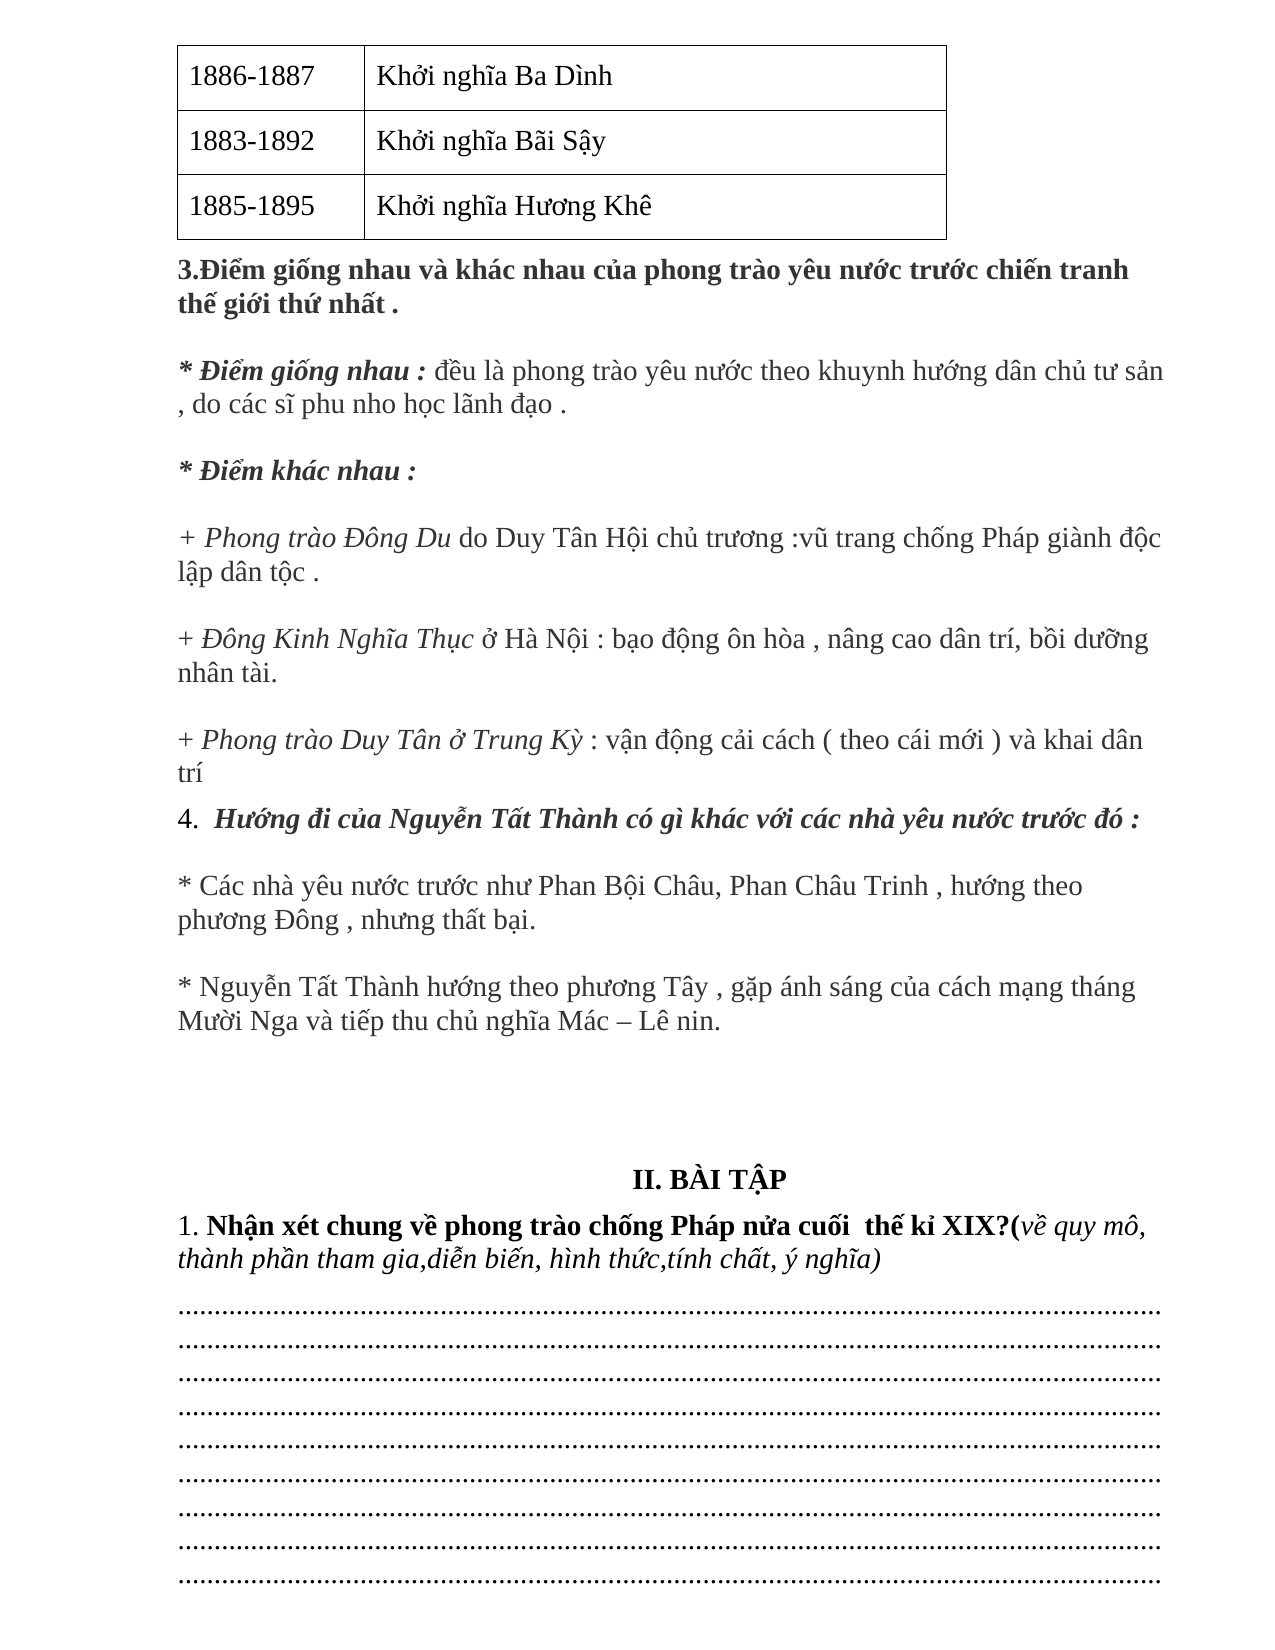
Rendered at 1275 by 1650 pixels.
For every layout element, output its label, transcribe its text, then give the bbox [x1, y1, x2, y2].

table_cell Khởi nghĩa Bãi Sậy [365, 111, 946, 174]
table_cell Khởi nghĩa Ba Dình [365, 46, 946, 109]
table_cell 1886-1887 [178, 46, 364, 109]
text 1. Nhận xét chung về phong trào chống Pháp nửa cuối thế kỉ XIX?(về quy mô, thành phần tham gia,diễn biến, hình thức,tính chất, ý nghĩa) [177, 1208, 1167, 1275]
table_cell Khởi nghĩa Hương Khê [365, 175, 946, 239]
text 4. Hướng đi của Nguyễn Tất Thành có gì khác với các nhà yêu nước trước đó : * Các nhà yêu nước trước như Phan Bội Châu, Phan Châu Trinh , hướng theo phương Đông , nhưng thất bại. * Nguyễn Tất Thành hướng theo phương Tây , gặp ánh sáng của cách mạng tháng Mười Nga và tiếp thu chủ nghĩa Mác – Lê nin. [177, 801, 1167, 1103]
table_cell 1883-1892 [178, 111, 364, 174]
text II. BÀI TẬP [177, 1162, 1167, 1195]
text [177, 1287, 1167, 1589]
text 3.Điểm giống nhau và khác nhau của phong trào yêu nước trước chiến tranh thế giới thứ nhất . * Điểm giống nhau : đều là phong trào yêu nước theo khuynh hướng dân chủ tư sản , do các sĩ phu nho học lãnh đạo . * Điểm khác nhau : + Phong trào Đông Du do Duy Tân Hội chủ trương :vũ trang chống Pháp giành độc lập dân tộc . + Đông Kinh Nghĩa Thục ở Hà Nội : bạo động ôn hòa , nâng cao dân trí, bồi dưỡng nhân tài. + Phong trào Duy Tân ở Trung Kỳ : vận động cải cách ( theo cái mới ) và khai dân trí [177, 252, 1167, 789]
table_cell 1885-1895 [178, 175, 364, 239]
